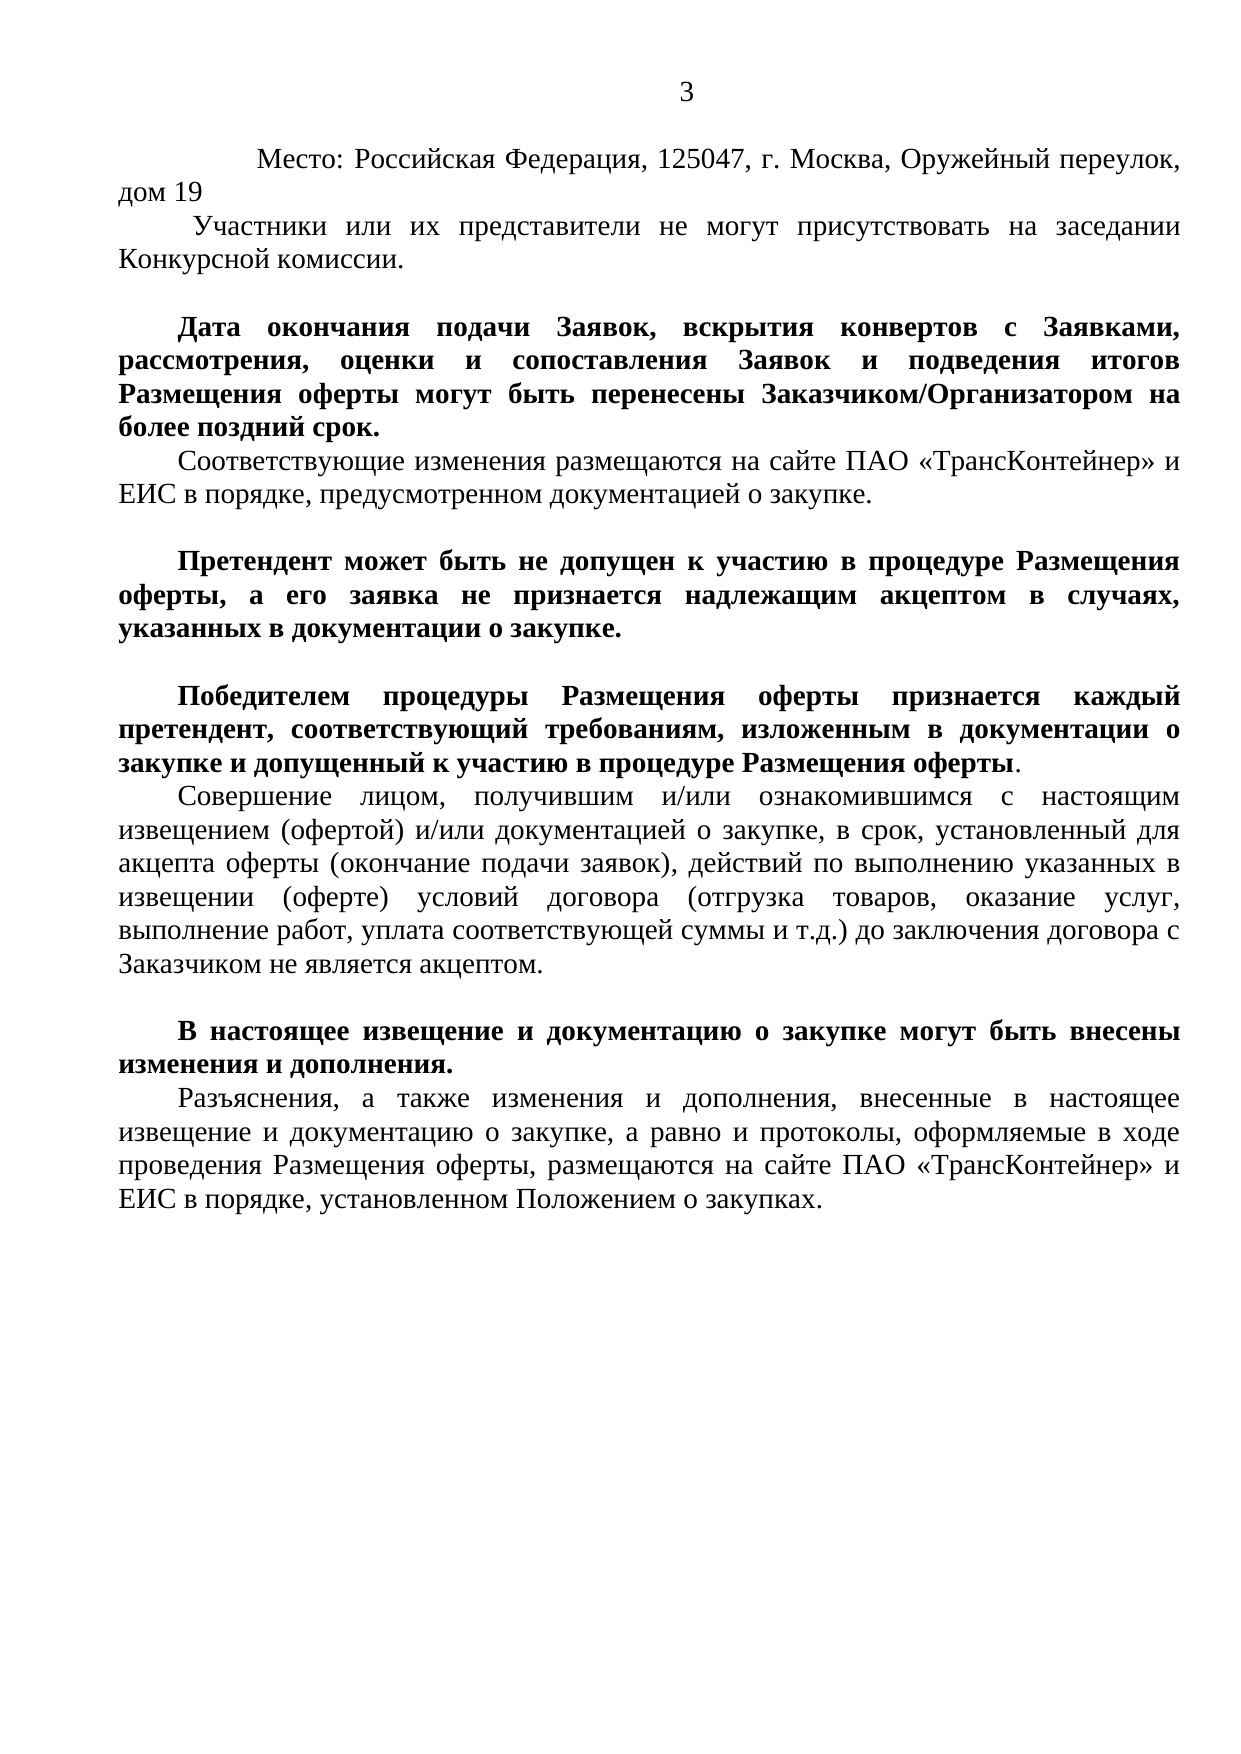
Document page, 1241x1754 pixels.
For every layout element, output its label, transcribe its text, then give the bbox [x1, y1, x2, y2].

text Участники или их представители не могут присутствовать на заседании Конкурсной комиссии. [118, 208, 1181, 275]
text В настоящее извещение и документацию о закупке могут быть внесены изменения и дополнения. [118, 1013, 1181, 1080]
text Дата окончания подачи Заявок, вскрытия конвертов с Заявками, рассмотрения, оценки и сопоставления Заявок и подведения итогов Размещения оферты могут быть перенесены Заказчиком/Организатором на более поздний срок. [118, 309, 1181, 443]
text Претендент может быть не допущен к участию в процедуре Размещения оферты, а его заявка не признается надлежащим акцептом в случаях, указанных в документации о закупке. [118, 543, 1181, 644]
text Место: Российская Федерация, 125047, г. Москва, Оружейный переулок, дом 19 [118, 141, 1181, 208]
text Разъяснения, а также изменения и дополнения, внесенные в настоящее извещение и документацию о закупке, а равно и протоколы, оформляемые в ходе проведения Размещения оферты, размещаются на сайте ПАО «ТрансКонтейнер» и ЕИС в порядке, установленном Положением о закупках. [118, 1080, 1181, 1214]
text Соответствующие изменения размещаются на сайте ПАО «ТрансКонтейнер» и ЕИС в порядке, предусмотренном документацией о закупке. [118, 443, 1181, 510]
text Совершение лицом, получившим и/или ознакомившимся с настоящим извещением (офертой) и/или документацией о закупке, в срок, установленный для акцепта оферты (окончание подачи заявок), действий по выполнению указанных в извещении (оферте) условий договора (отгрузка товаров, оказание услуг, выполнение работ, уплата соответствующей суммы и т.д.) до заключения договора с Заказчиком не является акцептом. [118, 778, 1181, 979]
text Победителем процедуры Размещения оферты признается каждый претендент, соответствующий требованиям, изложенным в документации о закупке и допущенный к участию в процедуре Размещения оферты. [118, 678, 1181, 778]
